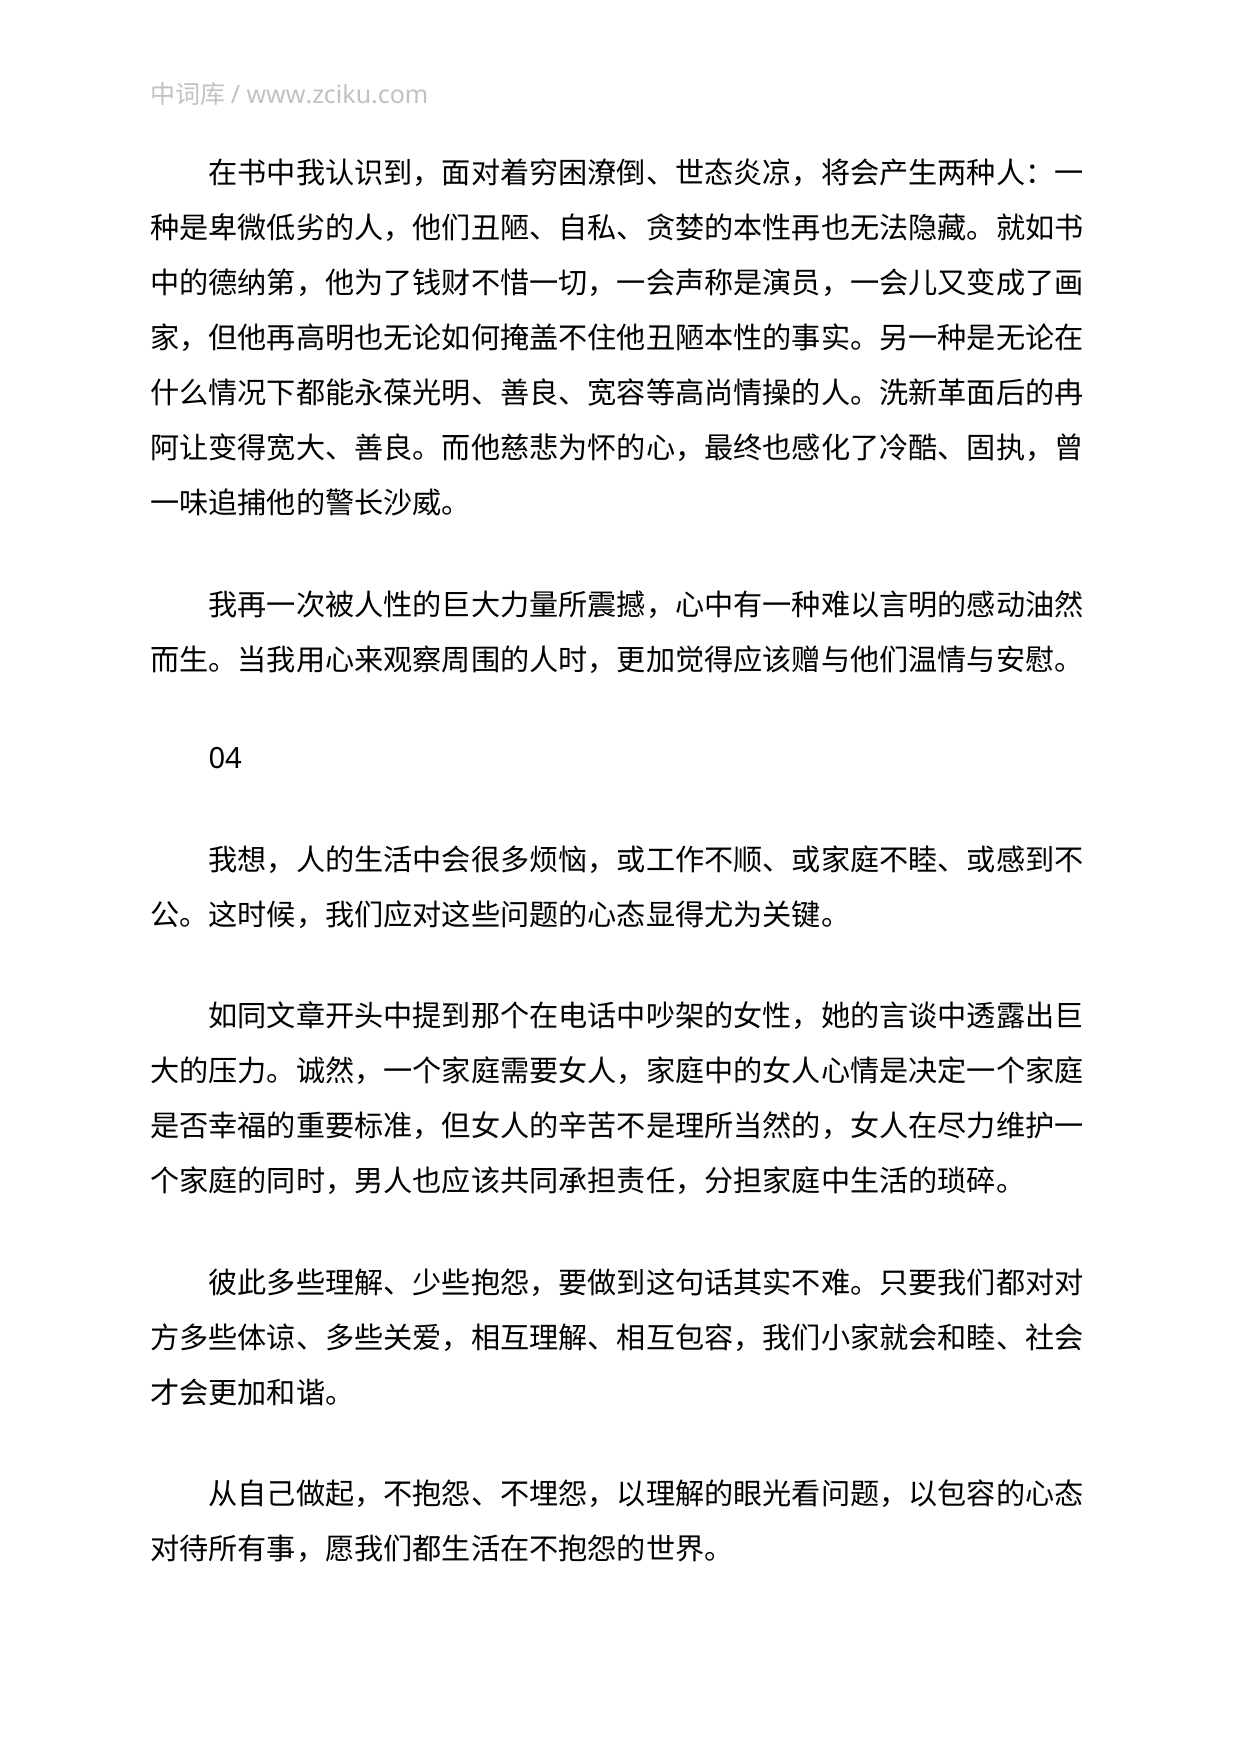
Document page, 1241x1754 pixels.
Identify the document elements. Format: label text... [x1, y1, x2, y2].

text 彼此多些理解、少些抱怨，要做到这句话其实不难。只要我们都对对方多些体谅、多些关爱，相互理解、相互包容，我们小家就会和睦、社会才会更加和谐。 [150, 1259, 1090, 1411]
text 如同文章开头中提到那个在电话中吵架的女性，她的言谈中透露出巨大的压力。诚然，一个家庭需要女人，家庭中的女人心情是决定一个家庭是否幸福的重要标准，但女人的辛苦不是理所当然的，女人在尽力维护一个家庭的同时，男人也应该共同承担责任，分担家庭中生活的琐碎。 [150, 993, 1090, 1200]
text 我再一次被人性的巨大力量所震撼，心中有一种难以言明的感动油然而生。当我用心来观察周围的人时，更加觉得应该赠与他们温情与安慰。 [150, 581, 1090, 678]
text 在书中我认识到，面对着穷困潦倒、世态炎凉，将会产生两种人：一种是卑微低劣的人，他们丑陋、自私、贪婪的本性再也无法隐藏。就如书中的德纳第，他为了钱财不惜一切，一会声称是演员，一会儿又变成了画家，但他再高明也无论如何掩盖不住他丑陋本性的事实。另一种是无论在什么情况下都能永葆光明、善良、宽容等高尚情操的人。洗新革面后的冉阿让变得宽大、善良。而他慈悲为怀的心，最终也感化了冷酷、固执，曾一味追捕他的警长沙威。 [150, 150, 1090, 522]
text 从自己做起，不抱怨、不埋怨，以理解的眼光看问题，以包容的心态对待所有事，愿我们都生活在不抱怨的世界。 [150, 1471, 1090, 1568]
text 我想，人的生活中会很多烦恼，或工作不顺、或家庭不睦、或感到不公。这时候，我们应对这些问题的心态显得尤为关键。 [150, 836, 1090, 933]
text 04 [150, 738, 1090, 777]
